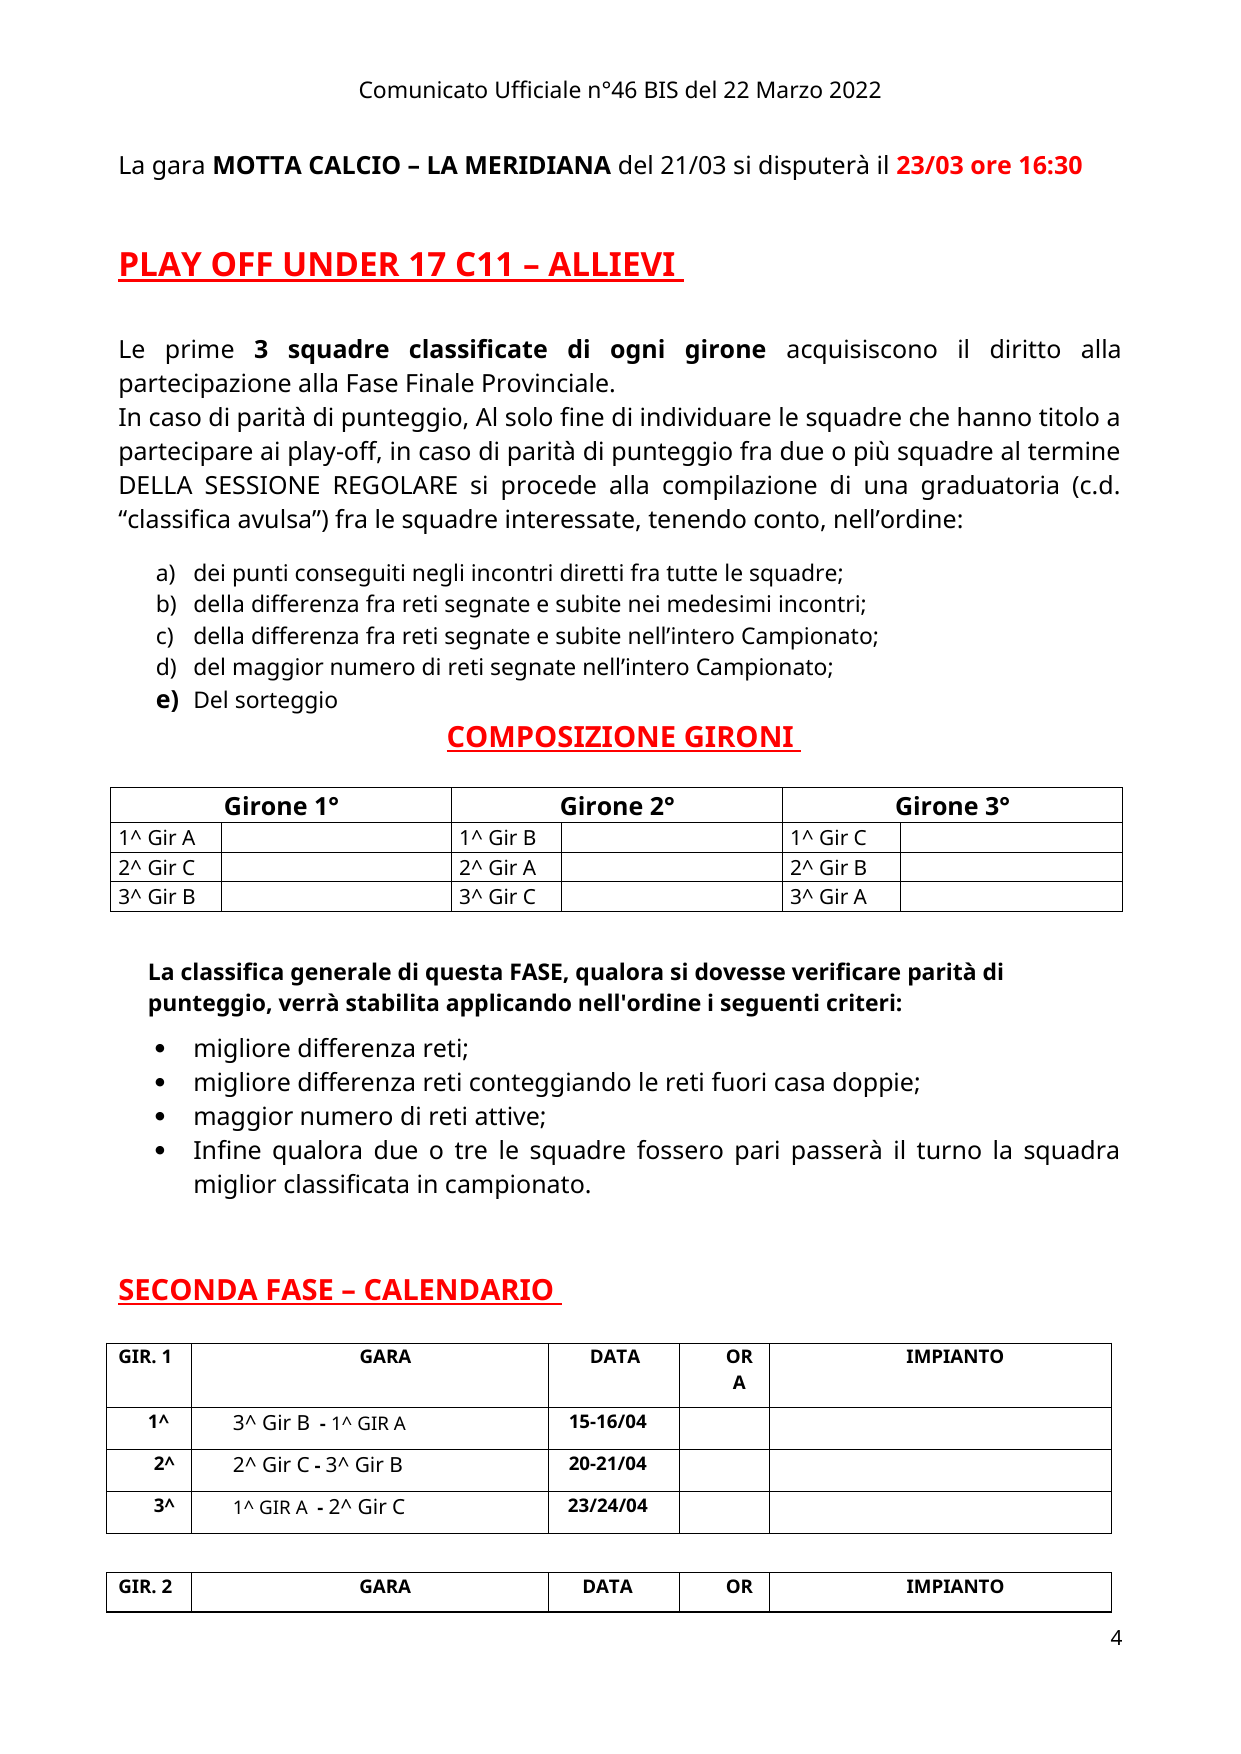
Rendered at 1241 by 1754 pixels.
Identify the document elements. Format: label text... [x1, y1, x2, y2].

table_header Gir. 2 [107, 1573, 191, 1611]
text La classifica generale di questa FASE, qualora si dovesse verificare parità di punteggio, verrà stabilita applicando nell'ordine i seguenti criteri: [148, 956, 1122, 1018]
table_header GARA [192, 1344, 548, 1407]
table_cell [770, 1408, 1111, 1449]
table_header Girone 3° [783, 788, 1122, 822]
list migliore differenza reti conteggiando le reti fuori casa doppie; [156, 1064, 1122, 1099]
list migliore differenza reti; [156, 1031, 1122, 1064]
table_header IMPIANTO [770, 1573, 1111, 1611]
list del maggior numero di reti segnate nell’intero Campionato; [156, 651, 1122, 682]
table_header Girone 2° [452, 788, 782, 822]
list dei punti conseguiti negli incontri diretti fra tutte le squadre; [156, 557, 1122, 588]
table_cell [901, 882, 1122, 911]
table_header DATA [549, 1344, 679, 1407]
table_cell [680, 1408, 769, 1449]
table_cell 2^ [107, 1450, 191, 1491]
text Le prime 3 squadre classificate di ogni girone acquisiscono il diritto alla partecipazione alla Fase Finale Provinciale. [118, 332, 1122, 400]
table_cell 3^ [107, 1492, 191, 1533]
table_cell [680, 1450, 769, 1491]
table_cell [222, 823, 451, 852]
table_cell [901, 823, 1122, 852]
table_cell [770, 1492, 1111, 1533]
table_cell 2^ Gir A [452, 853, 561, 881]
table_cell 23/24/04 [549, 1492, 679, 1533]
text In caso di parità di punteggio, Al solo fine di individuare le squadre che hanno titolo a partecipare ai play-off, in caso di parità di punteggio fra due o più squadre al termine DELLA SESSIONE REGOLARE si procede alla compilazione di una graduatoria (c.d. “classifica avulsa”) fra le squadre interessate, tenendo conto, nell’ordine: [118, 400, 1122, 536]
table_header Gir. 1 [107, 1344, 191, 1407]
table_cell 1^ Gir A - 2^ Gir C [192, 1492, 548, 1533]
table_cell 3^ Gir A [783, 882, 900, 911]
table_header ORA [680, 1573, 769, 1611]
list della differenza fra reti segnate e subite nell’intero Campionato; [156, 620, 1122, 651]
table_cell [562, 823, 782, 852]
text PLAY OFF UNDER 17 C11 – ALLIEVI [118, 241, 1122, 286]
list Del sorteggio [156, 682, 1122, 716]
table_cell 2^ Gir B [783, 853, 900, 881]
table_cell 3^ Gir B - 1^ Gir A [192, 1408, 548, 1449]
table_cell 1^ Gir B [452, 823, 561, 852]
table_cell 15-16/04 [549, 1408, 679, 1449]
table_cell 2^ Gir C - 3^ Gir B [192, 1450, 548, 1491]
table_cell [222, 882, 451, 911]
table_cell [901, 853, 1122, 881]
table_header ORA [680, 1344, 769, 1407]
table_cell [770, 1450, 1111, 1491]
table_header DATA [549, 1573, 679, 1611]
table_cell 3^ Gir B [111, 882, 221, 911]
table_cell 1^ Gir C [783, 823, 900, 852]
text La gara MOTTA CALCIO – LA MERIDIANA del 21/03 si disputerà il 23/03 ore 16:30 [118, 148, 1122, 182]
table_cell 1^ [107, 1408, 191, 1449]
table_cell 1^ Gir A [111, 823, 221, 852]
list della differenza fra reti segnate e subite nei medesimi incontri; [156, 588, 1122, 620]
list Infine qualora due o tre le squadre fossero pari passerà il turno la squadra miglior classificata in campionato. [156, 1133, 1122, 1201]
table_cell [222, 853, 451, 881]
table_cell 20-21/04 [549, 1450, 679, 1491]
text COMPOSIZIONE GIRONI [118, 716, 1122, 756]
table_header GARA [192, 1573, 548, 1611]
table_header IMPIANTO [770, 1344, 1111, 1407]
table_header Girone 1° [111, 788, 451, 822]
table_cell [562, 853, 782, 881]
table_cell [680, 1492, 769, 1533]
table_cell 3^ Gir C [452, 882, 561, 911]
table_cell 2^ Gir C [111, 853, 221, 881]
table_cell [562, 882, 782, 911]
list maggior numero di reti attive; [156, 1099, 1122, 1133]
text SECONDA FASE – CALENDARIO [118, 1269, 1122, 1309]
